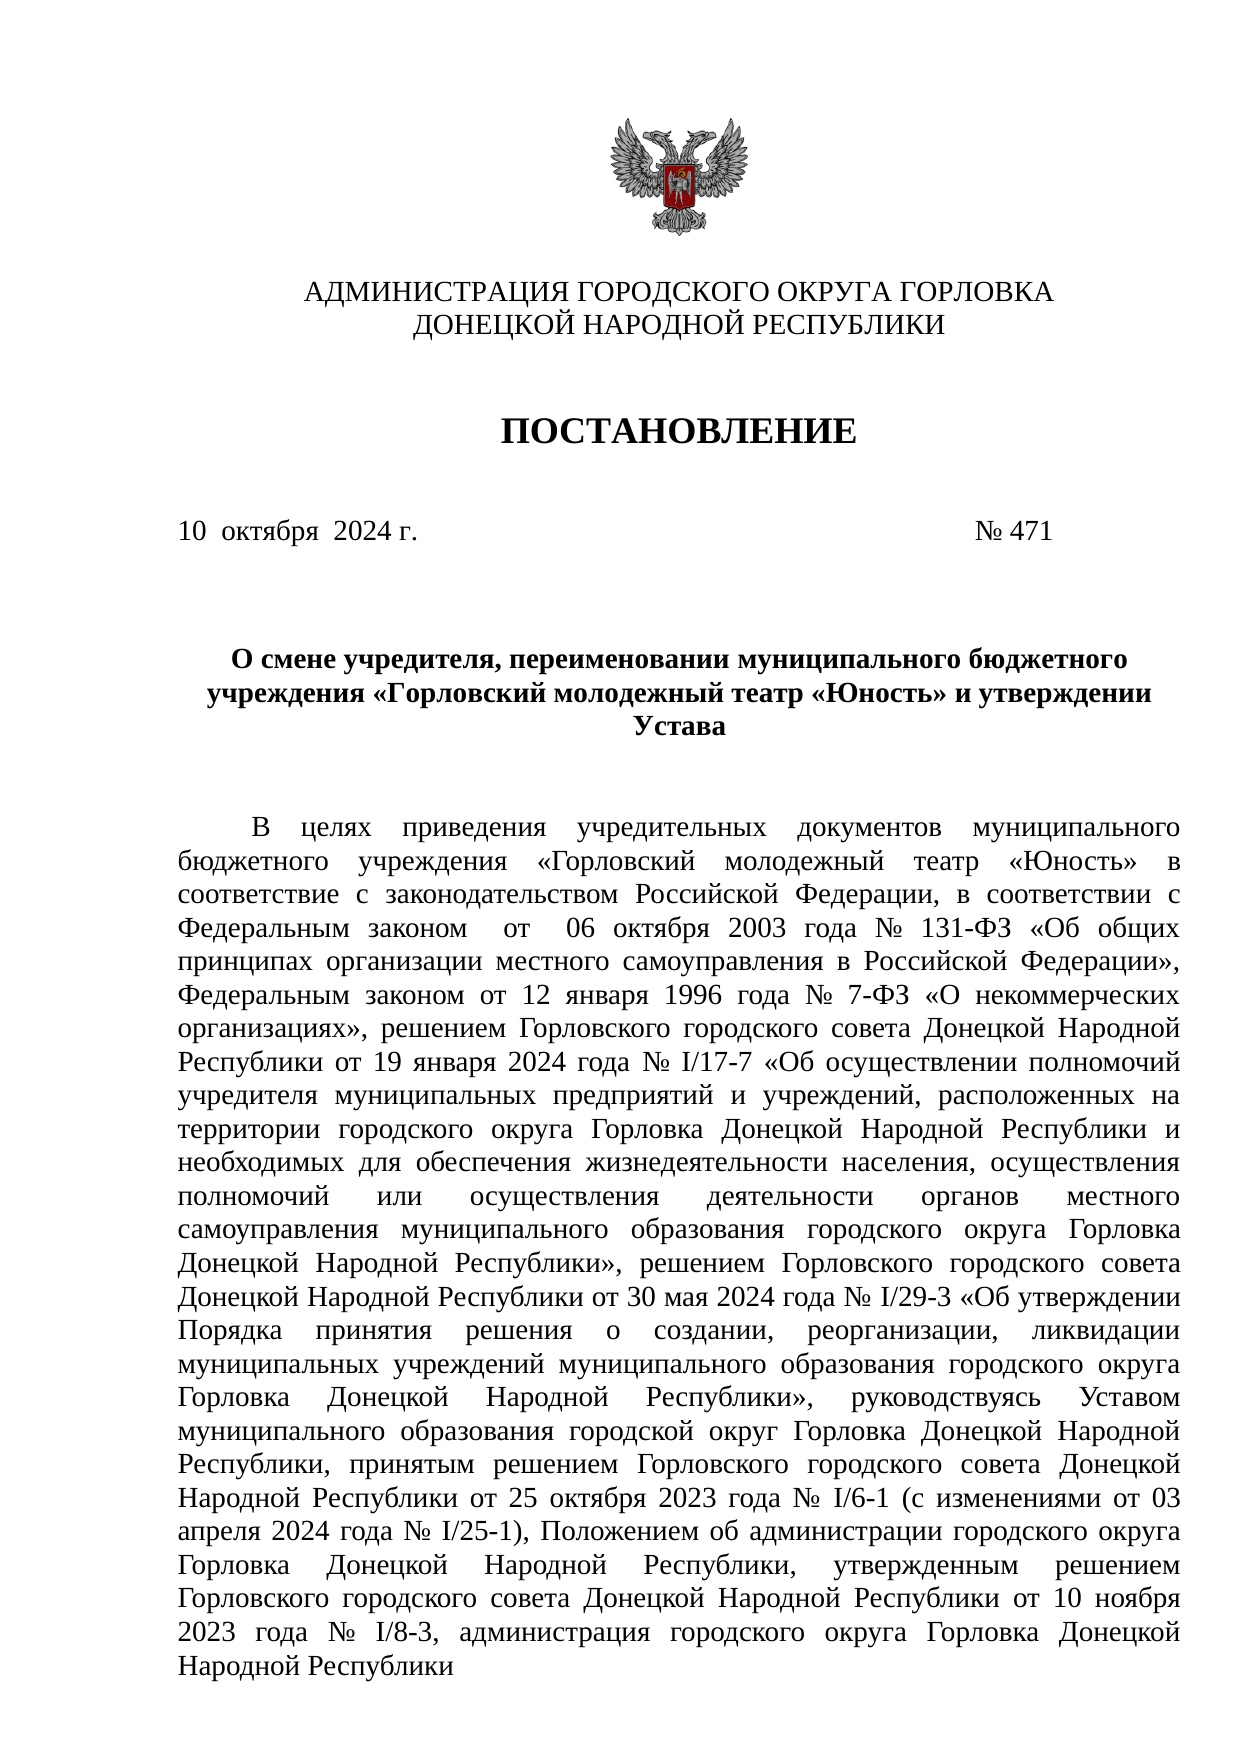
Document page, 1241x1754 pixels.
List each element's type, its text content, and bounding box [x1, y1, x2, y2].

text 10 октября 2024 г. № 471 [177, 513, 1181, 546]
text ПОСТАНОВЛЕНИЕ [177, 408, 1181, 451]
text АДМИНИСТРАЦИЯ ГОРОДСКОГО ОКРУГА ГОРЛОВКА [177, 274, 1181, 307]
subtitle В целях приведения учредительных документов муниципального бюджетного учреждения «Горловский молодежный театр «Юность» в соответствие с законодательством Российской Федерации, в соответствии с Федеральным законом от 06 октября 2003 года № 131-ФЗ «Об общих принципах организации местного самоуправления в Российской Федерации», Федеральным законом от 12 января 1996 года № 7-ФЗ «О некоммерческих организациях», решением Горловского городского совета Донецкой Народной Республики от 19 января 2024 года № I/17-7 «Об осуществлении полномочий учредителя муниципальных предприятий и учреждений, расположенных на территории городского округа Горловка Донецкой Народной Республики и необходимых для обеспечения жизнедеятельности населения, осуществления полномочий или осуществления деятельности органов местного самоуправления муниципального образования городского округа Горловка Донецкой Народной Республики», решением Горловского городского совета Донецкой Народной Республики от 30 мая 2024 года № I/29-3 «Об утверждении Порядка принятия решения о создании, реорганизации, ликвидации муниципальных учреждений муниципального образования городского округа Горловка Донецкой Народной Республики», руководствуясь Уставом муниципального образования городской округ Горловка Донецкой Народной Республики, принятым решением Горловского городского совета Донецкой Народной Республики от 25 октября 2023 года № I/6-1 (с изменениями от 03 апреля 2024 года № I/25-1), Положением об администрации городского округа Горловка Донецкой Народной Республики, утвержденным решением Горловского городского совета Донецкой Народной Республики от 10 ноября 2023 года № I/8-3, администрация городского округа Горловка Донецкой Народной Республики [177, 809, 1181, 1681]
text ДОНЕЦКОЙ НАРОДНОЙ РЕСПУБЛИКИ [177, 307, 1181, 341]
text О смене учредителя, переименовании муниципального бюджетного учреждения «Горловский молодежный театр «Юность» и утверждении Устава [177, 641, 1181, 742]
picture [610, 118, 748, 236]
